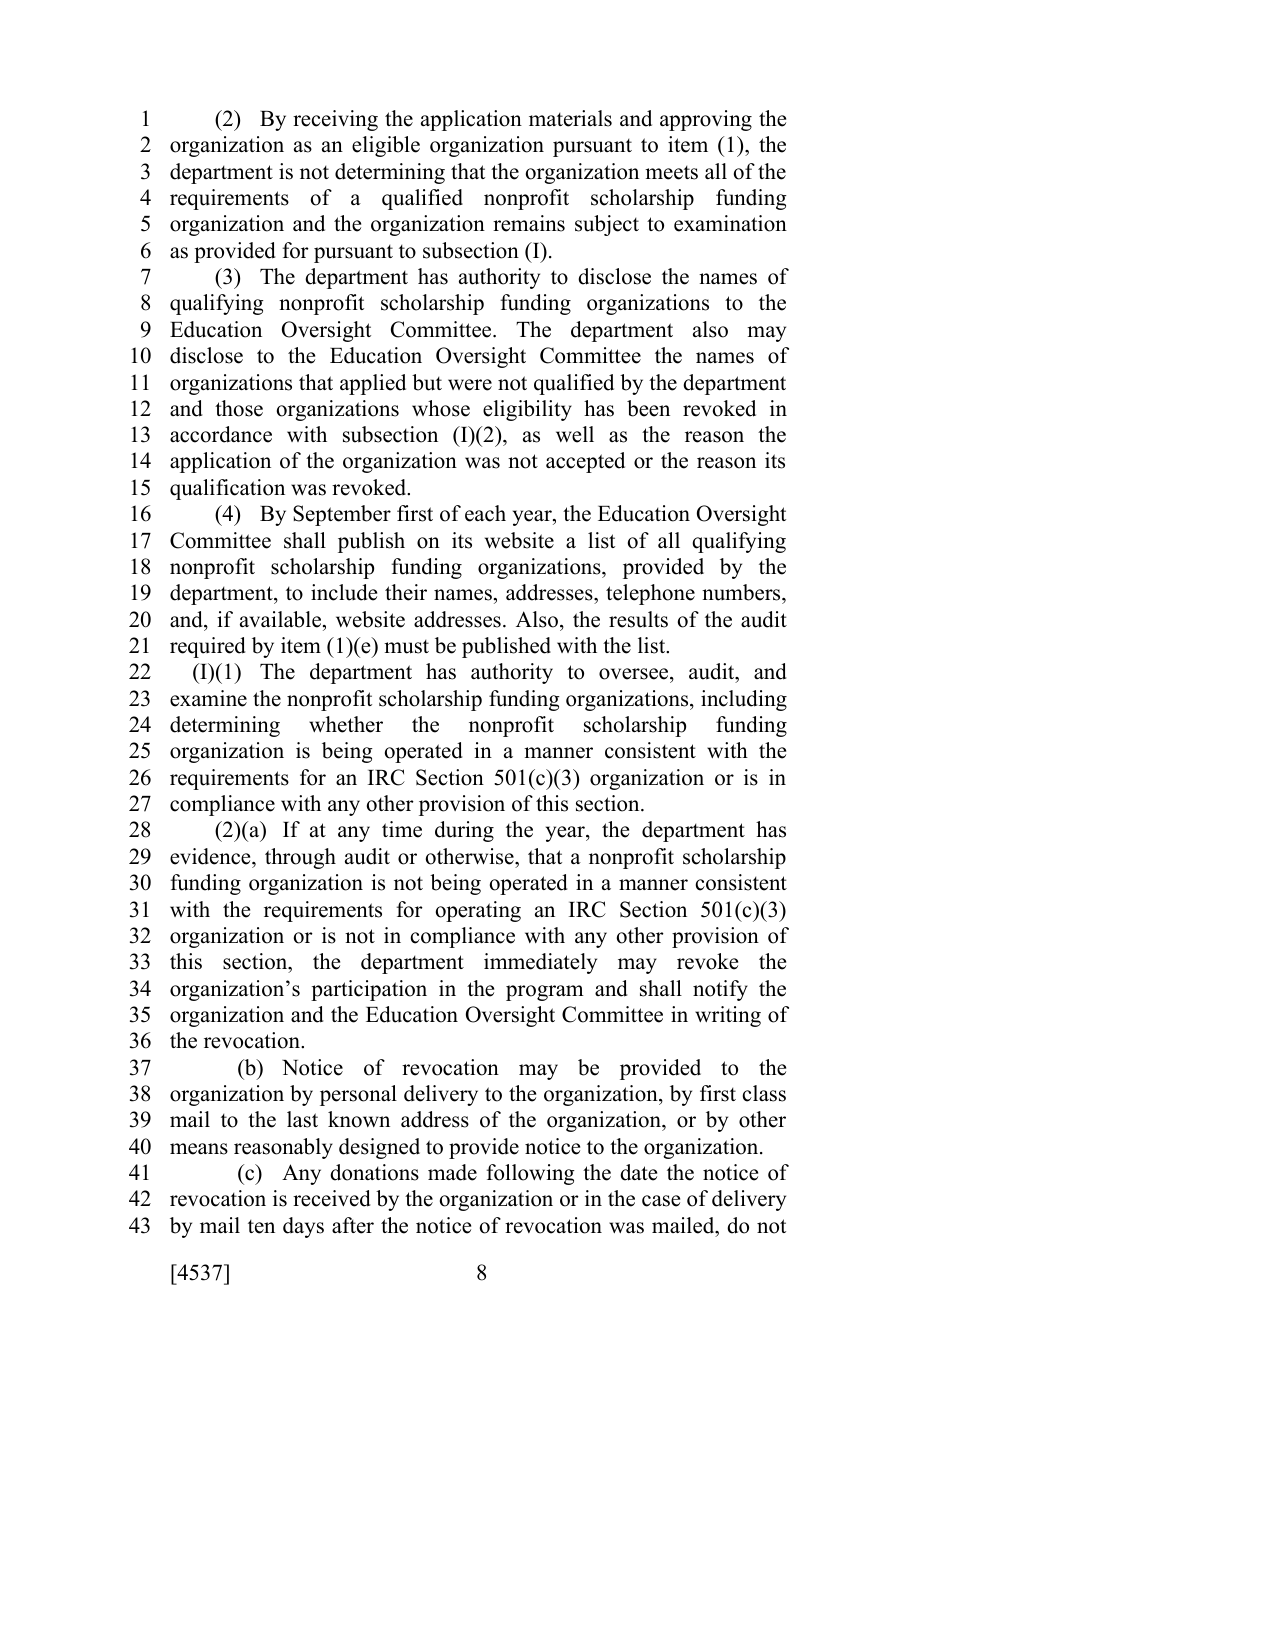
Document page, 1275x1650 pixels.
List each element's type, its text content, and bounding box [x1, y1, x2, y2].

text (b) Notice of revocation may be provided to the organization by personal delivery to the organization, by first class mail to the last known address of the organization, or by other means reasonably designed to provide notice to the organization. [169, 1054, 787, 1159]
text (4) By September first of each year, the Education Oversight Committee shall publish on its website a list of all qualifying nonprofit scholarship funding organizations, provided by the department, to include their names, addresses, telephone numbers, and, if available, website addresses. Also, the results of the audit required by item (1)(e) must be published with the list. [169, 500, 787, 658]
text (2)(a) If at any time during the year, the department has evidence, through audit or otherwise, that a nonprofit scholarship funding organization is not being operated in a manner consistent with the requirements for operating an IRC Section 501(c)(3) organization or is not in compliance with any other provision of this section, the department immediately may revoke the organization’s participation in the program and shall notify the organization and the Education Oversight Committee in writing of the revocation. [169, 817, 787, 1054]
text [169, 1159, 787, 1238]
text (I)(1) The department has authority to oversee, audit, and examine the nonprofit scholarship funding organizations, including determining whether the nonprofit scholarship funding organization is being operated in a manner consistent with the requirements for an IRC Section 501(c)(3) organization or is in compliance with any other provision of this section. [169, 658, 787, 817]
text (3) The department has authority to disclose the names of qualifying nonprofit scholarship funding organizations to the Education Oversight Committee. The department also may disclose to the Education Oversight Committee the names of organizations that applied but were not qualified by the department and those organizations whose eligibility has been revoked in accordance with subsection (I)(2), as well as the reason the application of the organization was not accepted or the reason its qualification was revoked. [169, 263, 787, 500]
text (2) By receiving the application materials and approving the organization as an eligible organization pursuant to item (1), the department is not determining that the organization meets all of the requirements of a qualified nonprofit scholarship funding organization and the organization remains subject to examination as provided for pursuant to subsection (I). [169, 105, 787, 263]
